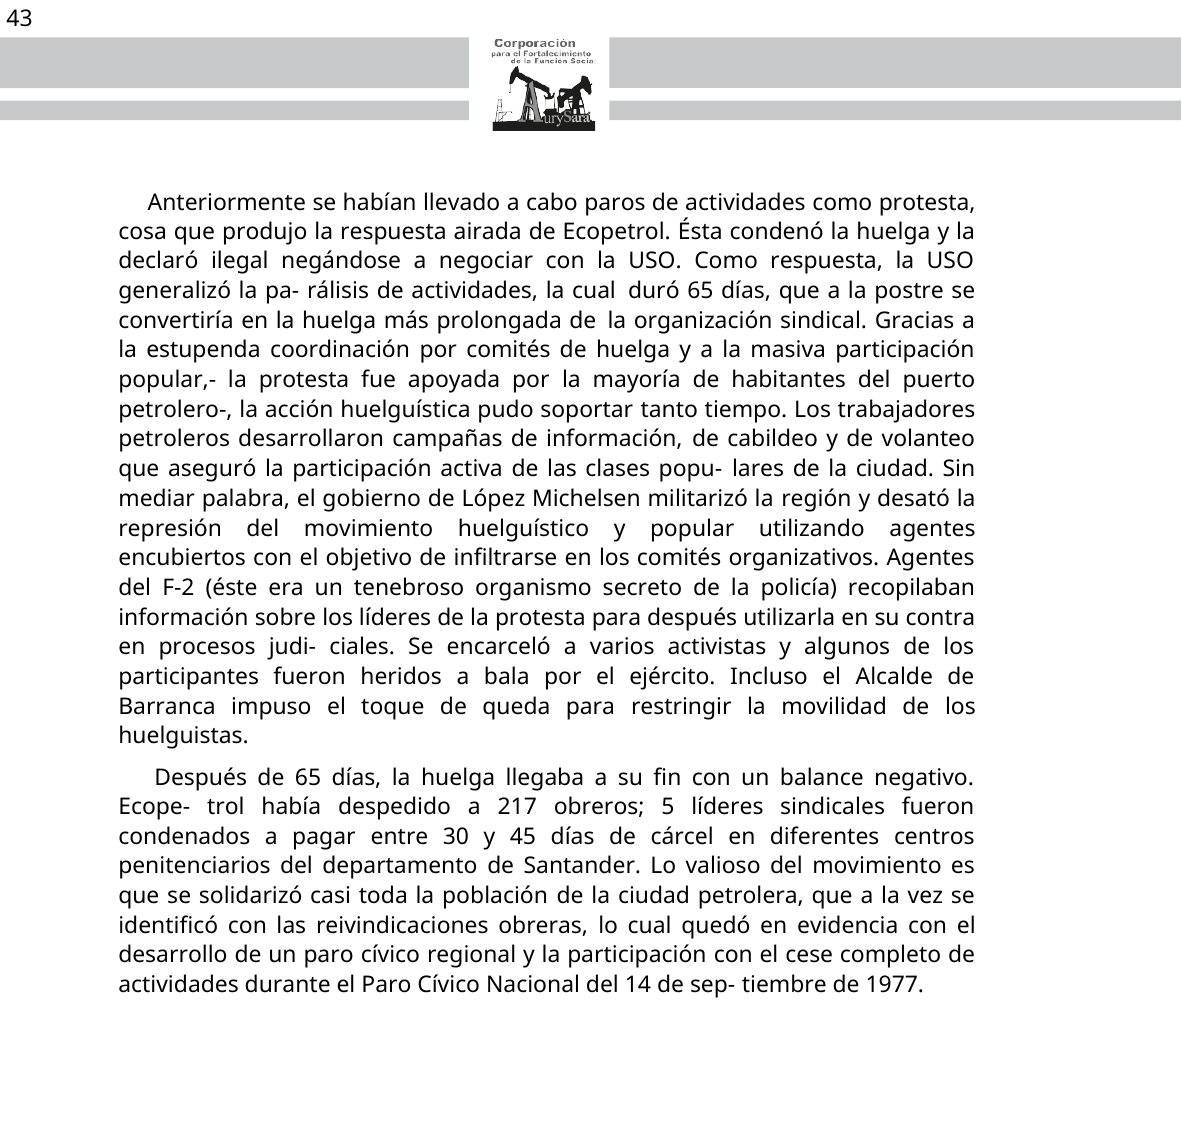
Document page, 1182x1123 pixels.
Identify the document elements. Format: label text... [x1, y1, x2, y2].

text Después de 65 días, la huelga llegaba a su fin con un balance negativo. Ecope- trol había despedido a 217 obreros; 5 líderes sindicales fueron condenados a pagar entre 30 y 45 días de cárcel en diferentes centros penitenciarios del departamento de Santander. Lo valioso del movimiento es que se solidarizó casi toda la población de la ciudad petrolera, que a la vez se identificó con las reivindicaciones obreras, lo cual quedó en evidencia con el desarrollo de un paro cívico regional y la participación con el cese completo de actividades durante el Paro Cívico Nacional del 14 de sep- tiembre de 1977. [118, 762, 975, 999]
picture [491, 39, 596, 131]
text Anteriormente se habían llevado a cabo paros de actividades como protesta, cosa que produjo la respuesta airada de Ecopetrol. Ésta condenó la huelga y la declaró ilegal negándose a negociar con la USO. Como respuesta, la USO generalizó la pa- rálisis de actividades, la cual duró 65 días, que a la postre se convertiría en la huelga más prolongada de la organización sindical. Gracias a la estupenda coordinación por comités de huelga y a la masiva participación popular,- la protesta fue apoyada por la mayoría de habitantes del puerto petrolero-, la acción huelguística pudo soportar tanto tiempo. Los trabajadores petroleros desarrollaron campañas de información, de cabildeo y de volanteo que aseguró la participación activa de las clases popu- lares de la ciudad. Sin mediar palabra, el gobierno de López Michelsen militarizó la región y desató la represión del movimiento huelguístico y popular utilizando agentes encubiertos con el objetivo de infiltrarse en los comités organizativos. Agentes del F-2 (éste era un tenebroso organismo secreto de la policía) recopilaban información sobre los líderes de la protesta para después utilizarla en su contra en procesos judi- ciales. Se encarceló a varios activistas y algunos de los participantes fueron heridos a bala por el ejército. Incluso el Alcalde de Barranca impuso el toque de queda para restringir la movilidad de los huelguistas. [118, 186, 975, 751]
